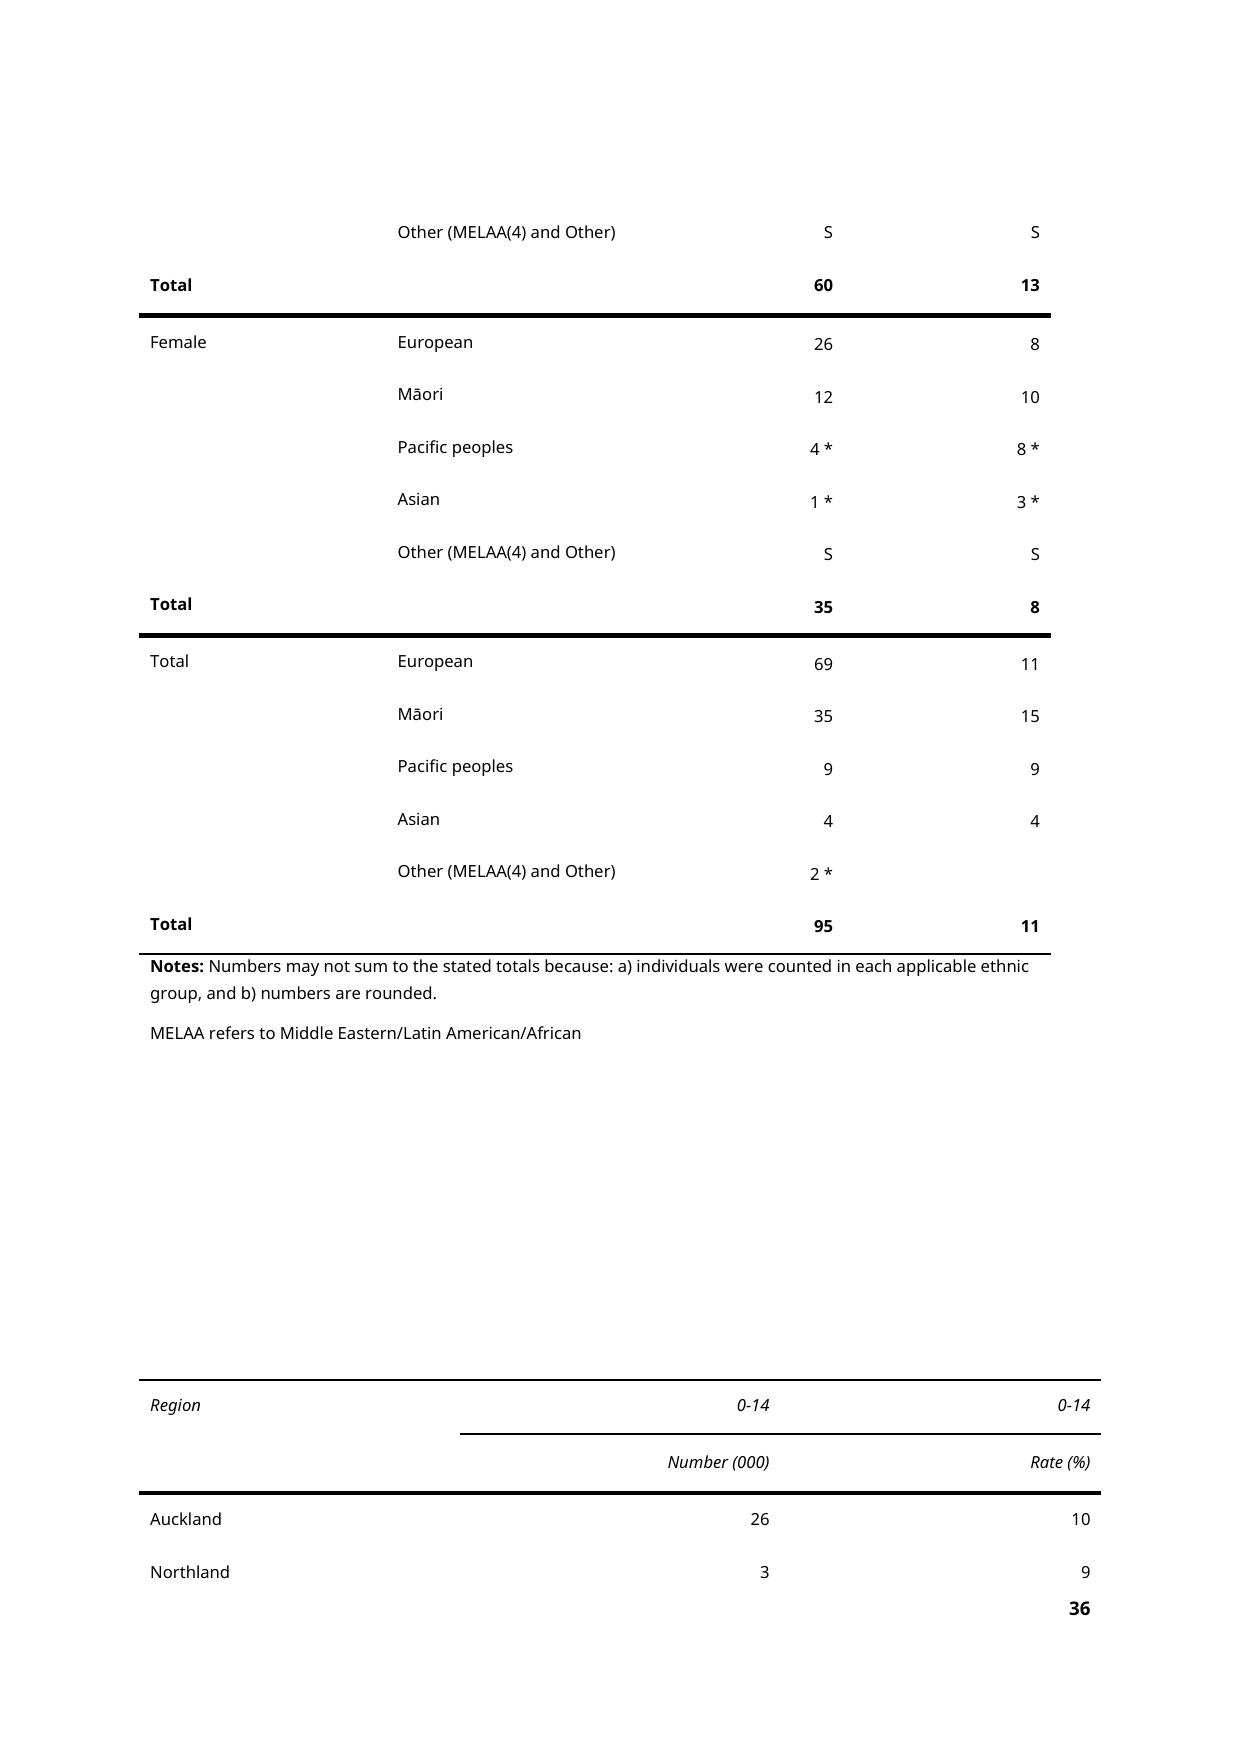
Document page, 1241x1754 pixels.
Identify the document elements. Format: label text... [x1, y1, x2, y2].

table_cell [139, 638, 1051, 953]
text MELAA refers to Middle Eastern/Latin American/African [150, 1022, 1080, 1044]
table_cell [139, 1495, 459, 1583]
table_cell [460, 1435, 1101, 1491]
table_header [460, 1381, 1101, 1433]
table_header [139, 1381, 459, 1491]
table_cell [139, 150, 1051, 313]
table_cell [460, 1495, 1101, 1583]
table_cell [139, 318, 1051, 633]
text Notes: Numbers may not sum to the stated totals because: a) individuals were counted in each applicable ethnic group, and b) numbers are rounded. [150, 955, 1080, 1004]
